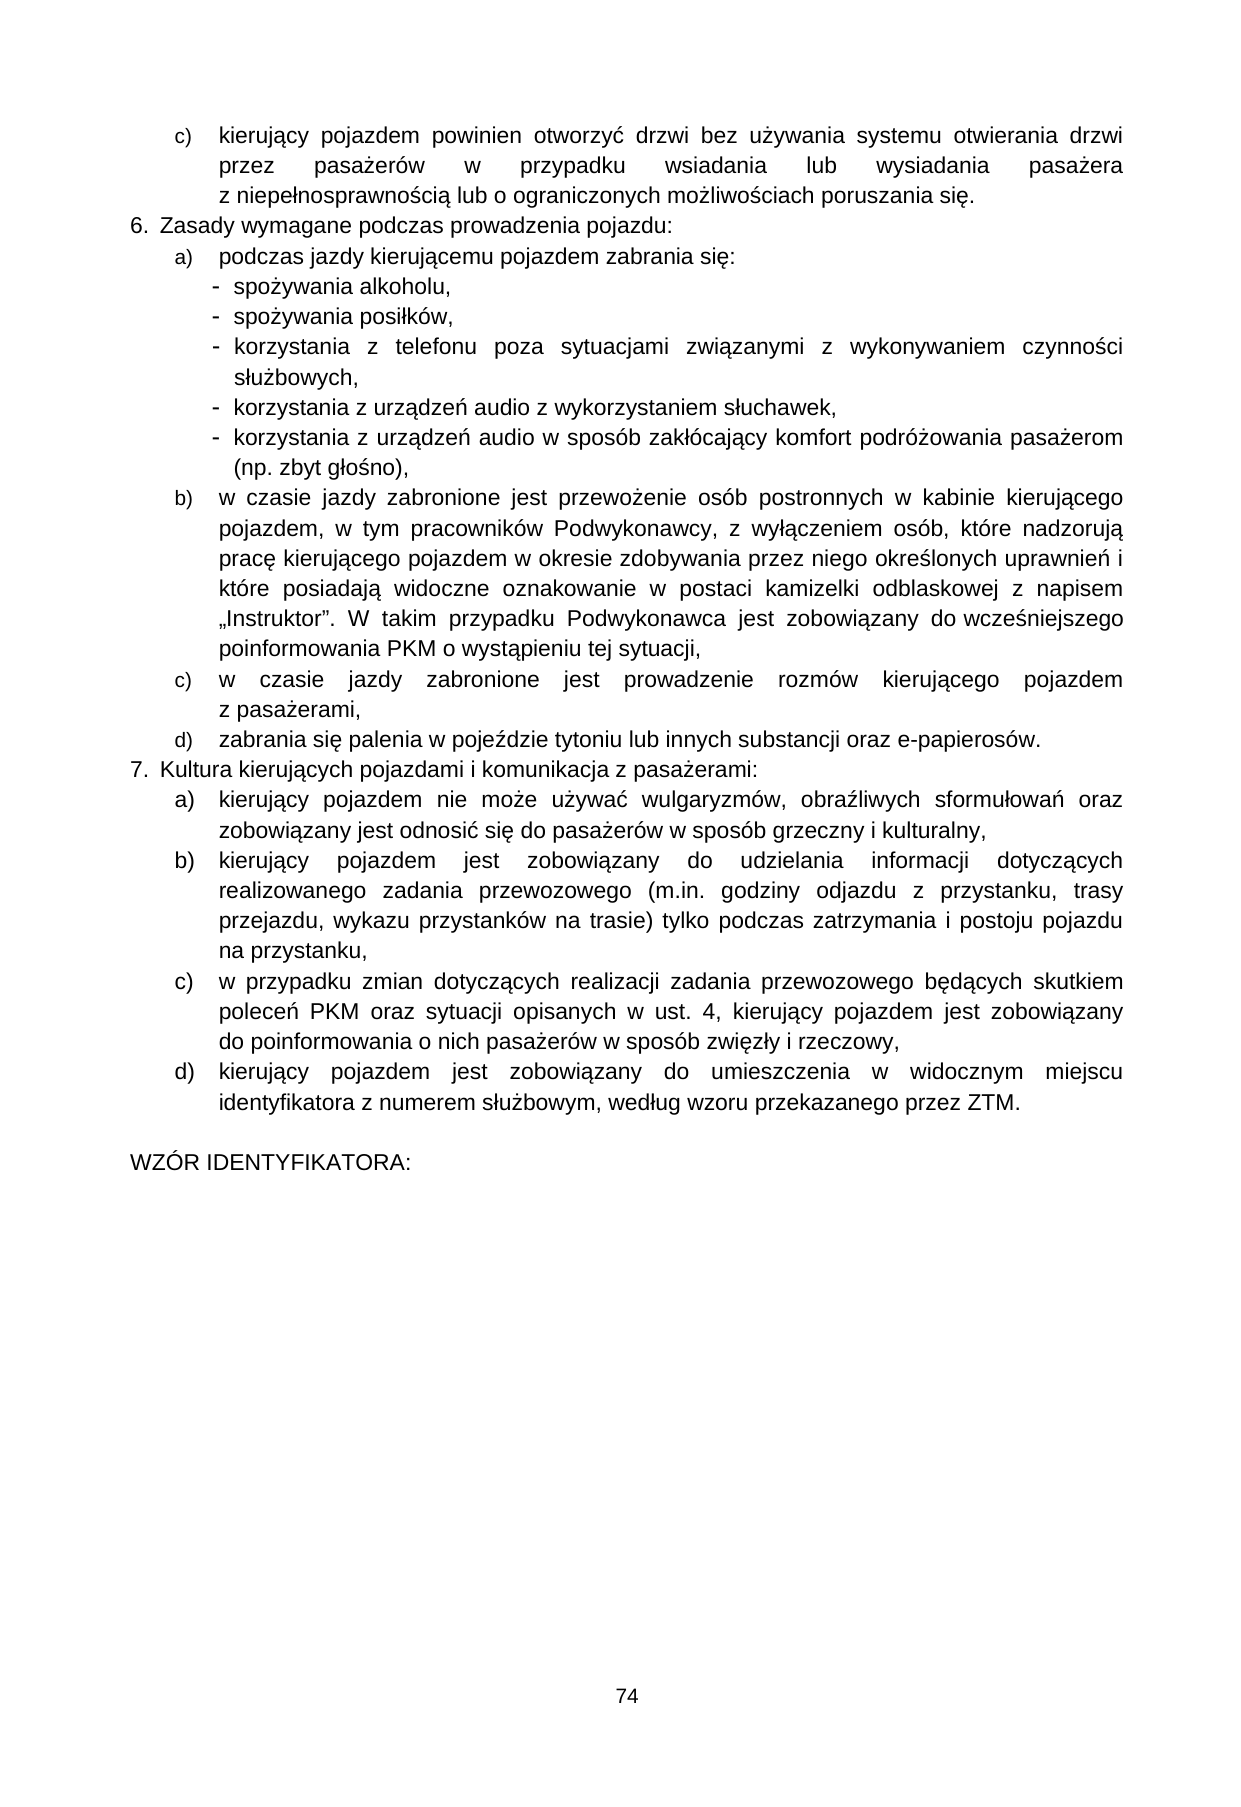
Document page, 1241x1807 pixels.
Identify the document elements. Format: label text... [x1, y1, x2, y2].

list kierujący pojazdem jest zobowiązany do umieszczenia w widocznym miejscu identyfikatora z numerem służbowym, według wzoru przekazanego przez ZTM. [174, 1058, 1124, 1115]
list kierujący pojazdem jest zobowiązany do udzielania informacji dotyczących realizowanego zadania przewozowego (m.in. godziny odjazdu z przystanku, trasy przejazdu, wykazu przystanków na trasie) tylko podczas zatrzymania i postoju pojazdu na przystanku, [174, 847, 1124, 964]
list korzystania z telefonu poza sytuacjami związanymi z wykonywaniem czynności służbowych, [212, 333, 1124, 390]
list Kultura kierujących pojazdami i komunikacja z pasażerami: [130, 756, 1124, 783]
text WZÓR IDENTYFIKATORA: [130, 1149, 1124, 1175]
list zabrania się palenia w pojeździe tytoniu lub innych substancji oraz e-papierosów. [174, 726, 1124, 752]
list kierujący pojazdem powinien otworzyć drzwi bez używania systemu otwierania drzwi przez pasażerów w przypadku wsiadania lub wysiadania pasażera z niepełnosprawnością lub o ograniczonych możliwościach poruszania się. [174, 122, 1124, 209]
list Zasady wymagane podczas prowadzenia pojazdu: [130, 212, 1124, 239]
list spożywania alkoholu, [212, 273, 1124, 299]
list podczas jazdy kierującemu pojazdem zabrania się: [174, 243, 1124, 269]
list spożywania posiłków, [212, 303, 1124, 329]
list w czasie jazdy zabronione jest przewożenie osób postronnych w kabinie kierującego pojazdem, w tym pracowników Podwykonawcy, z wyłączeniem osób, które nadzorują pracę kierującego pojazdem w okresie zdobywania przez niego określonych uprawnień i które posiadają widoczne oznakowanie w postaci kamizelki odblaskowej z napisem „Instruktor”. W takim przypadku Podwykonawca jest zobowiązany do wcześniejszego poinformowania PKM o wystąpieniu tej sytuacji, [174, 484, 1124, 662]
list korzystania z urządzeń audio z wykorzystaniem słuchawek, [212, 394, 1124, 420]
list w czasie jazdy zabronione jest prowadzenie rozmów kierującego pojazdem z pasażerami, [174, 666, 1124, 722]
list w przypadku zmian dotyczących realizacji zadania przewozowego będących skutkiem poleceń PKM oraz sytuacji opisanych w ust. 4, kierujący pojazdem jest zobowiązany do poinformowania o nich pasażerów w sposób zwięzły i rzeczowy, [174, 968, 1124, 1054]
list kierujący pojazdem nie może używać wulgaryzmów, obraźliwych sformułowań oraz zobowiązany jest odnosić się do pasażerów w sposób grzeczny i kulturalny, [174, 786, 1124, 843]
list korzystania z urządzeń audio w sposób zakłócający komfort podróżowania pasażerom (np. zbyt głośno), [212, 424, 1124, 481]
